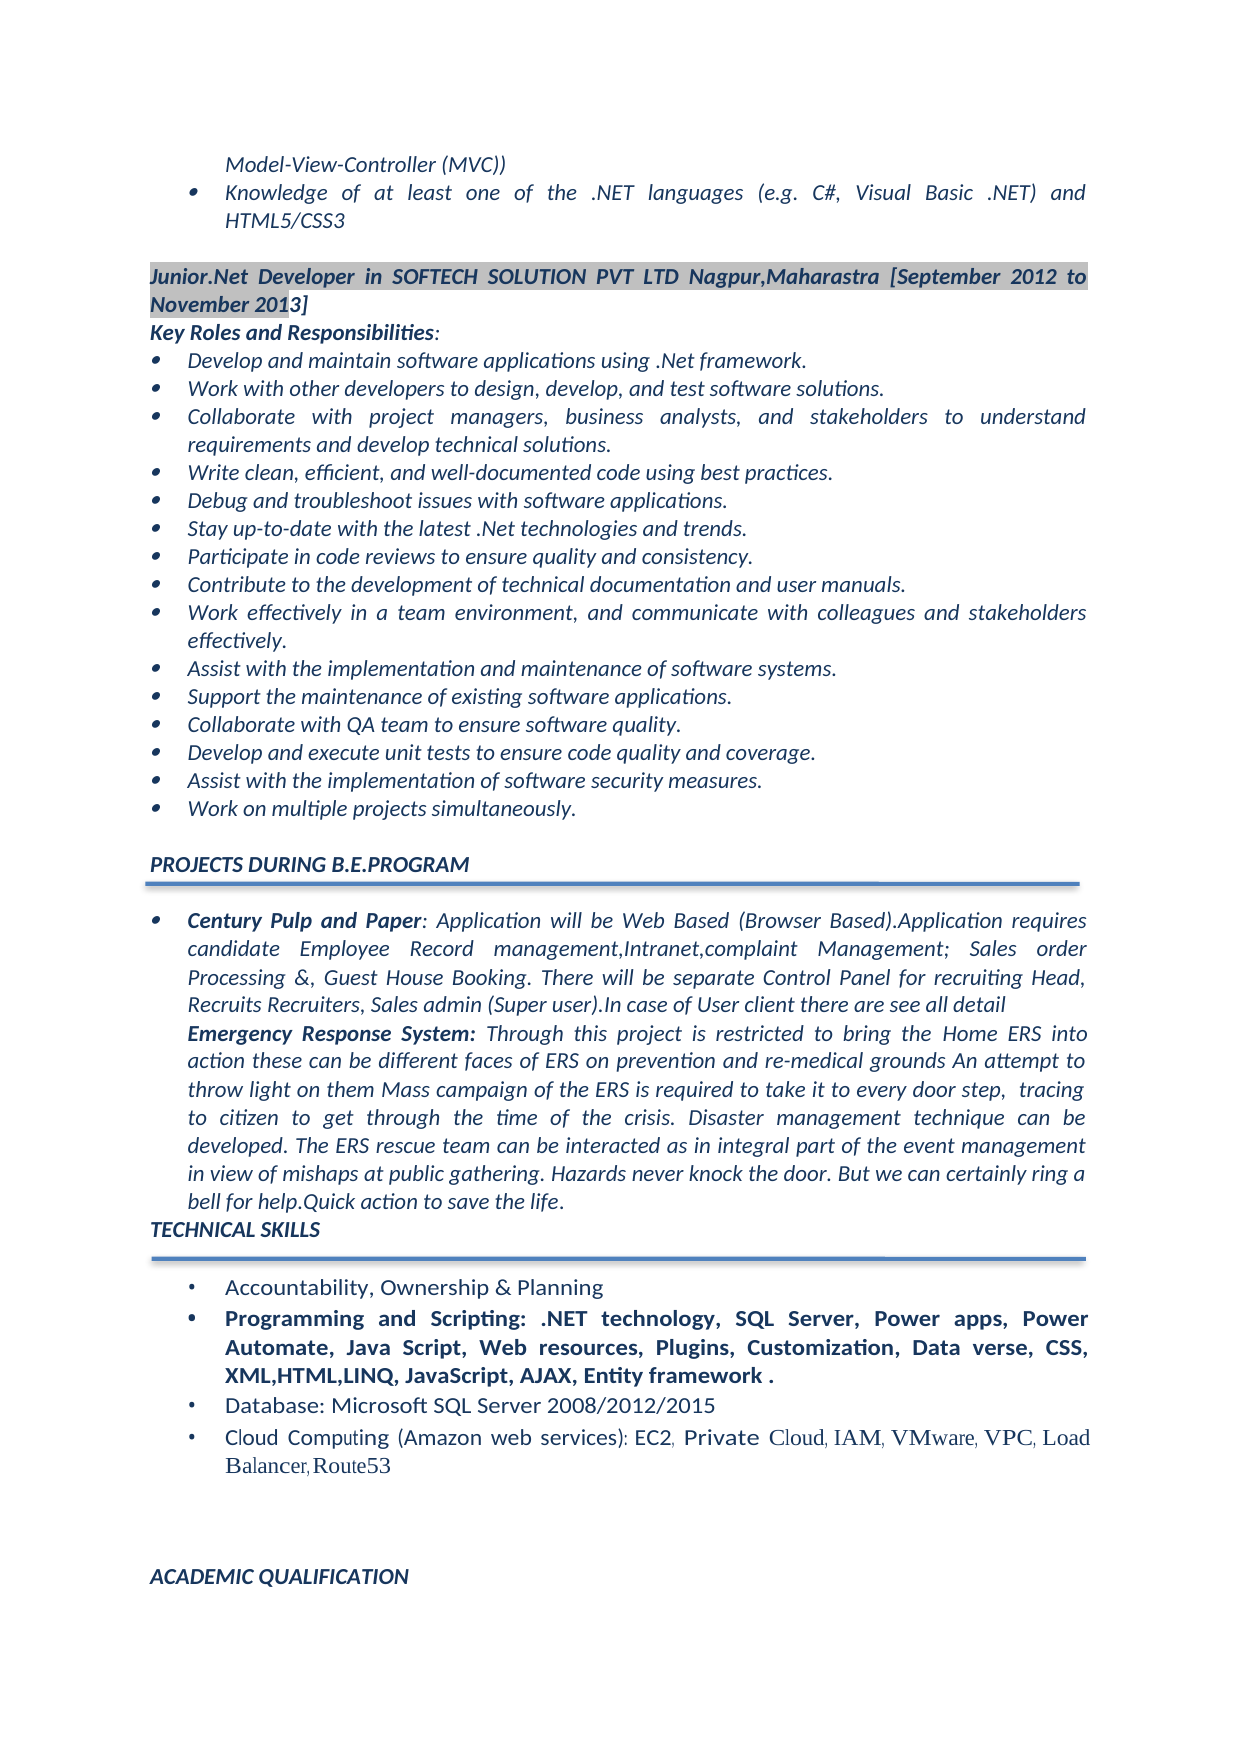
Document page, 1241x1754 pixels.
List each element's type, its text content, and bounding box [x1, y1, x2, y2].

list Programming and Scripting: .NET technology, SQL Server, Power apps, Power Automate, Java Script, Web resources, Plugins, Customization, Data verse, CSS, XML,HTML,LINQ, JavaScript, AJAX, Entity framework . [187, 1302, 1090, 1389]
list Knowledge of at least one of the .NET languages (e.g. C#, Visual Basic .NET) and HTML5/CSS3 [187, 178, 1090, 234]
text Junior.Net Developer in SOFTECH SOLUTION PVT LTD Nagpur,Maharastra [September 2012 to November 2013] [289, 262, 1090, 318]
list Cloud Computing (Amazon web services): EC2, Private Cloud, IAM, VMware, VPC, Load Balancer, Route53 [187, 1421, 1090, 1478]
list Develop and maintain software applications using .Net framework. [150, 346, 1090, 374]
list Write clean, efficient, and well-documented code using best practices. [150, 458, 1090, 486]
text PROJECTS DURING B.E.PROGRAM [150, 851, 1090, 878]
list Support the maintenance of existing software applications. [150, 682, 1090, 710]
list Accountability, Ownership & Planning [187, 1271, 1090, 1302]
list Develop and execute unit tests to ensure code quality and coverage. [150, 738, 1090, 766]
list Work with other developers to design, develop, and test software solutions. [150, 374, 1090, 402]
list Contribute to the development of technical documentation and user manuals. [150, 570, 1090, 598]
list Debug and troubleshoot issues with software applications. [150, 486, 1090, 514]
list Century Pulp and Paper: Application will be Web Based (Browser Based).Application requires candidate Employee Record management,Intranet,complaint Management; Sales order Processing &, Guest House Booking. There will be separate Control Panel for recruiting Head, Recruits Recruiters, Sales admin (Super user).In case of User client there are see all detail [150, 907, 1090, 1019]
text ACADEMIC QUALIFICATION [150, 1562, 1090, 1590]
list Database: Microsoft SQL Server 2008/2012/2015 [187, 1389, 1090, 1421]
list Participate in code reviews to ensure quality and consistency. [150, 542, 1090, 570]
list Assist with the implementation of software security measures. [150, 766, 1090, 794]
text TECHNICAL SKILLS [150, 1215, 1090, 1243]
list Collaborate with project managers, business analysts, and stakeholders to understand requirements and develop technical solutions. [150, 402, 1090, 458]
text Key Roles and Responsibilities: [150, 318, 1090, 346]
list Assist with the implementation and maintenance of software systems. [150, 654, 1090, 682]
list Stay up-to-date with the latest .Net technologies and trends. [150, 514, 1090, 542]
list Work effectively in a team environment, and communicate with colleagues and stakeholders effectively. [150, 598, 1090, 654]
list Collaborate with QA team to ensure software quality. [150, 710, 1090, 738]
list Work on multiple projects simultaneously. [150, 794, 1090, 822]
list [187, 150, 1090, 178]
text Emergency Response System: Through this project is restricted to bring the Home ERS into action these can be different faces of ERS on prevention and re-medical grounds An attempt to throw light on them Mass campaign of the ERS is required to take it to every door step, tracing to citizen to get through the time of the crisis. Disaster management technique can be developed. The ERS rescue team can be interacted as in integral part of the event management in view of mishaps at public gathering. Hazards never knock the door. But we can certainly ring a bell for help.Quick action to save the life. [187, 1019, 1090, 1215]
